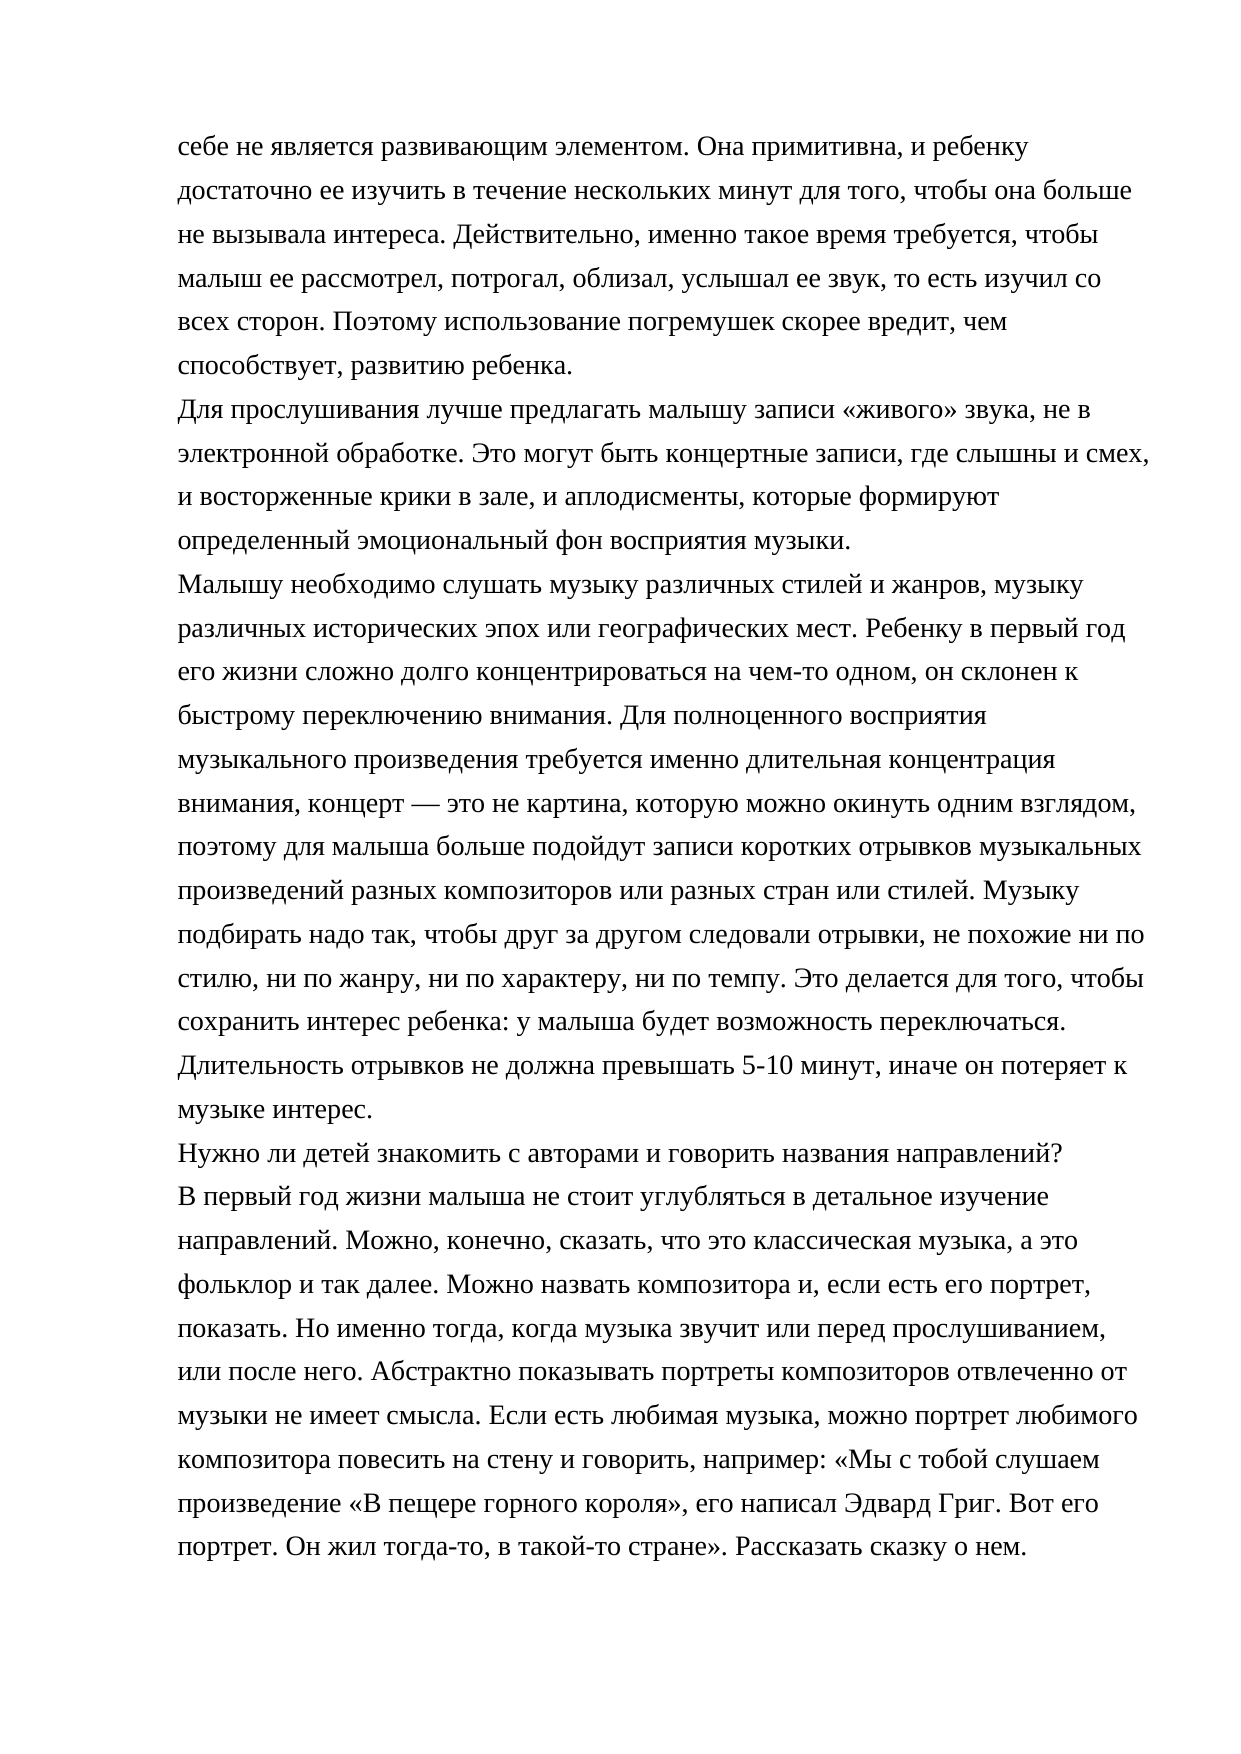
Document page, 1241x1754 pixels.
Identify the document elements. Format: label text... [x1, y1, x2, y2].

text Для прослушивания лучше предлагать малышу записи «живого» звука, не в электронной обработке. Это могут быть концертные записи, где слышны и смех, и восторженные крики в зале, и аплодисменты, которые формируют определенный эмоциональный фон восприятия музыки. Малышу необходимо слушать музыку различных стилей и жанров, музыку различных исторических эпох или географических мест. Ребенку в первый год его жизни сложно долго концентрироваться на чем-то одном, он склонен к быстрому переключению внимания. Для полноценного восприятия музыкального произведения требуется именно длительная концентрация внимания, концерт — это не картина, которую можно окинуть одним взглядом, поэтому для малыша больше подойдут записи коротких отрывков музыкальных произведений разных композиторов или разных стран или стилей. Музыку подбирать надо так, чтобы друг за другом следовали отрывки, не похожие ни по стилю, ни по жанру, ни по характеру, ни по темпу. Это делается для того, чтобы сохранить интерес ребенка: у малыша будет возможность переключаться. Длительность отрывков не должна превышать 5-10 минут, иначе он потеряет к музыке интерес. [177, 381, 1152, 1124]
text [177, 1124, 1152, 1562]
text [177, 118, 1152, 381]
